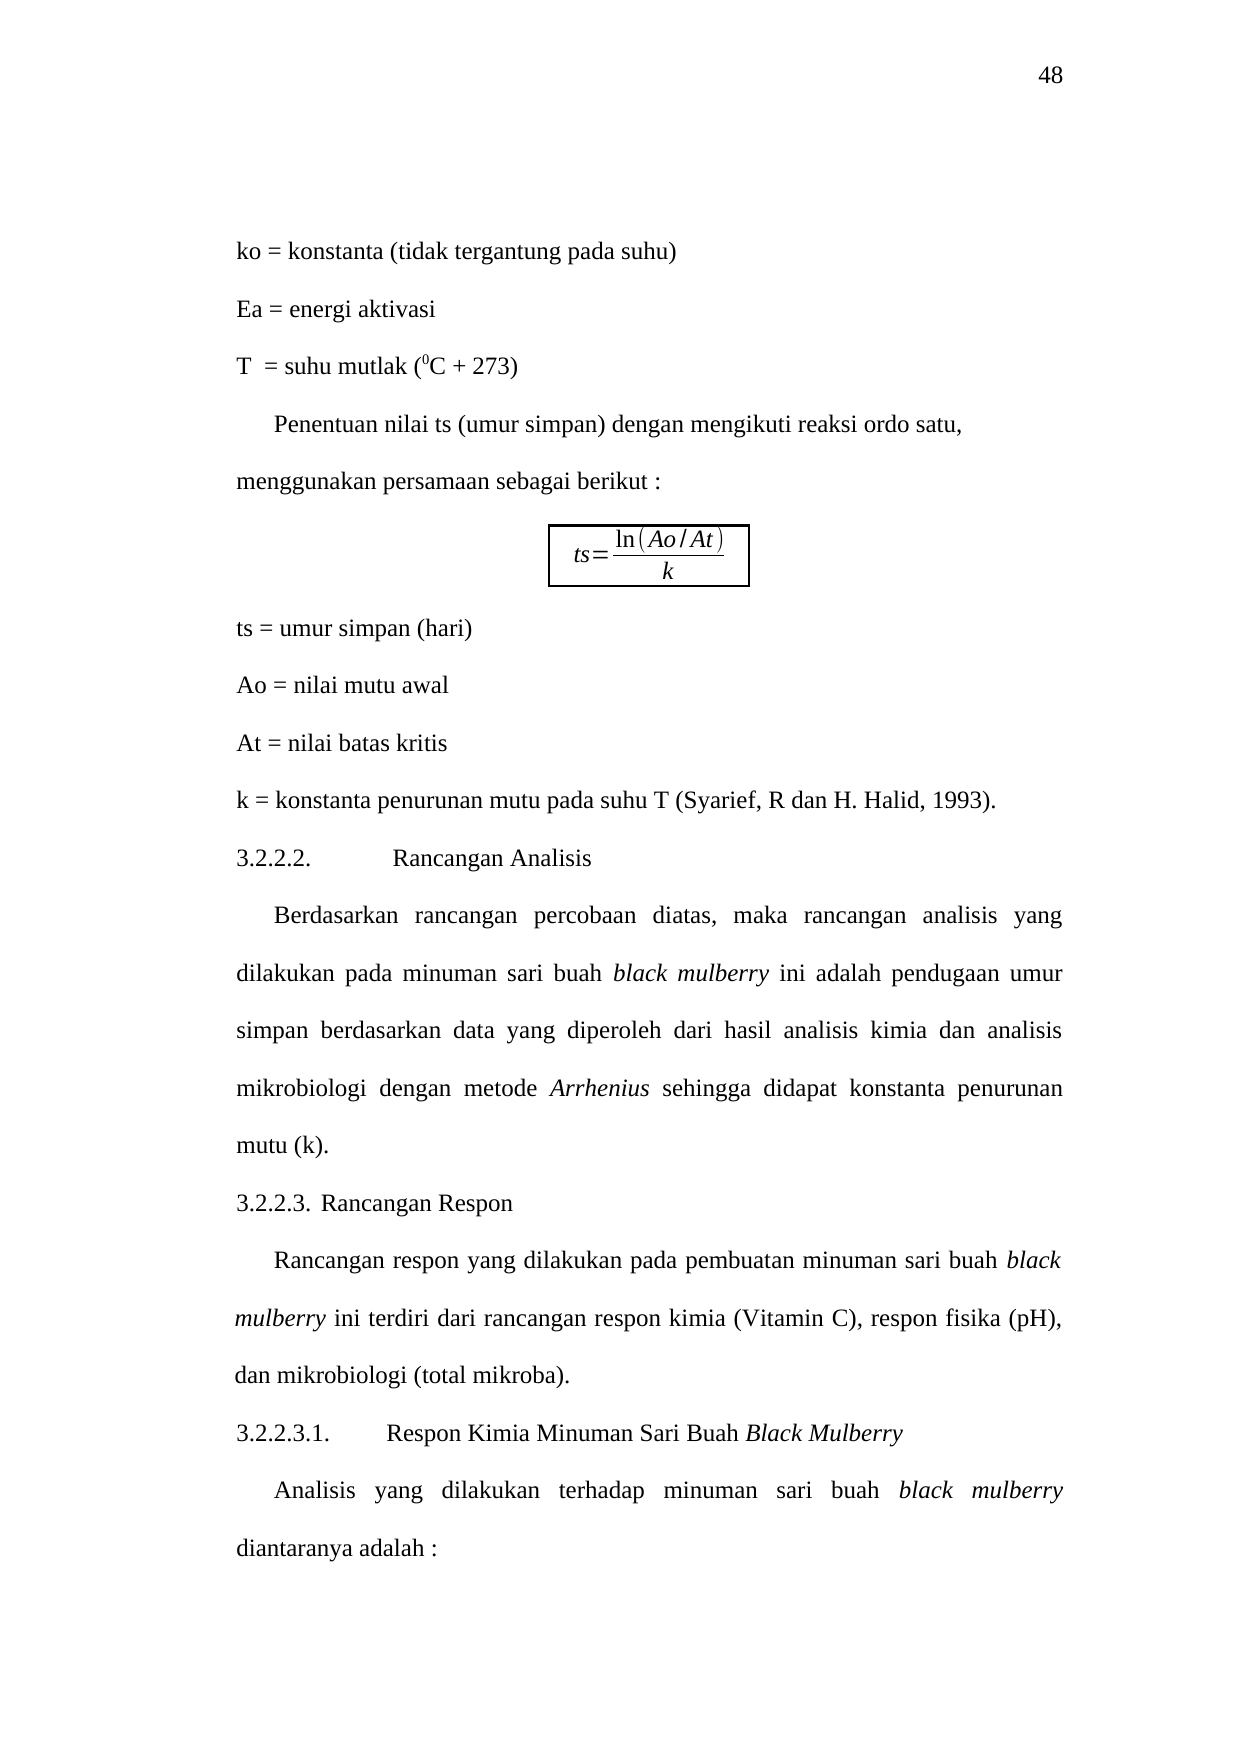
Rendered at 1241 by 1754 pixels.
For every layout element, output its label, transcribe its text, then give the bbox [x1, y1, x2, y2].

list Analisis yang dilakukan terhadap minuman sari buah black mulberry diantaranya adalah : [236, 1476, 1063, 1562]
text Ea = energi aktivasi [236, 294, 1063, 322]
list Rancangan Analisis [236, 843, 1063, 872]
text T = suhu mutlak (0C + 273) [236, 351, 1063, 380]
text k = konstanta penurunan mutu pada suhu T (Syarief, R dan H. Halid, 1993). [236, 786, 1063, 814]
text Ao = nilai mutu awal [236, 671, 901, 699]
text ts = umur simpan (hari) [236, 613, 901, 642]
list Respon Kimia Minuman Sari Buah Black Mulberry [236, 1418, 1063, 1447]
text ko = konstanta (tidak tergantung pada suhu) [236, 236, 1063, 265]
text Rancangan respon yang dilakukan pada pembuatan minuman sari buah black mulberry ini terdiri dari rancangan respon kimia (Vitamin C), respon fisika (pH), dan mikrobiologi (total mikroba). [234, 1246, 1063, 1389]
text Berdasarkan rancangan percobaan diatas, maka rancangan analisis yang dilakukan pada minuman sari buah black mulberry ini adalah pendugaan umur simpan berdasarkan data yang diperoleh dari hasil analisis kimia dan analisis mikrobiologi dengan metode Arrhenius sehingga didapat konstanta penurunan mutu (k). [236, 901, 1063, 1159]
text At = nilai batas kritis [236, 728, 901, 757]
list Rancangan Respon [236, 1188, 1063, 1217]
text Penentuan nilai ts (umur simpan) dengan mengikuti reaksi ordo satu, menggunakan persamaan sebagai berikut : [236, 409, 1063, 495]
